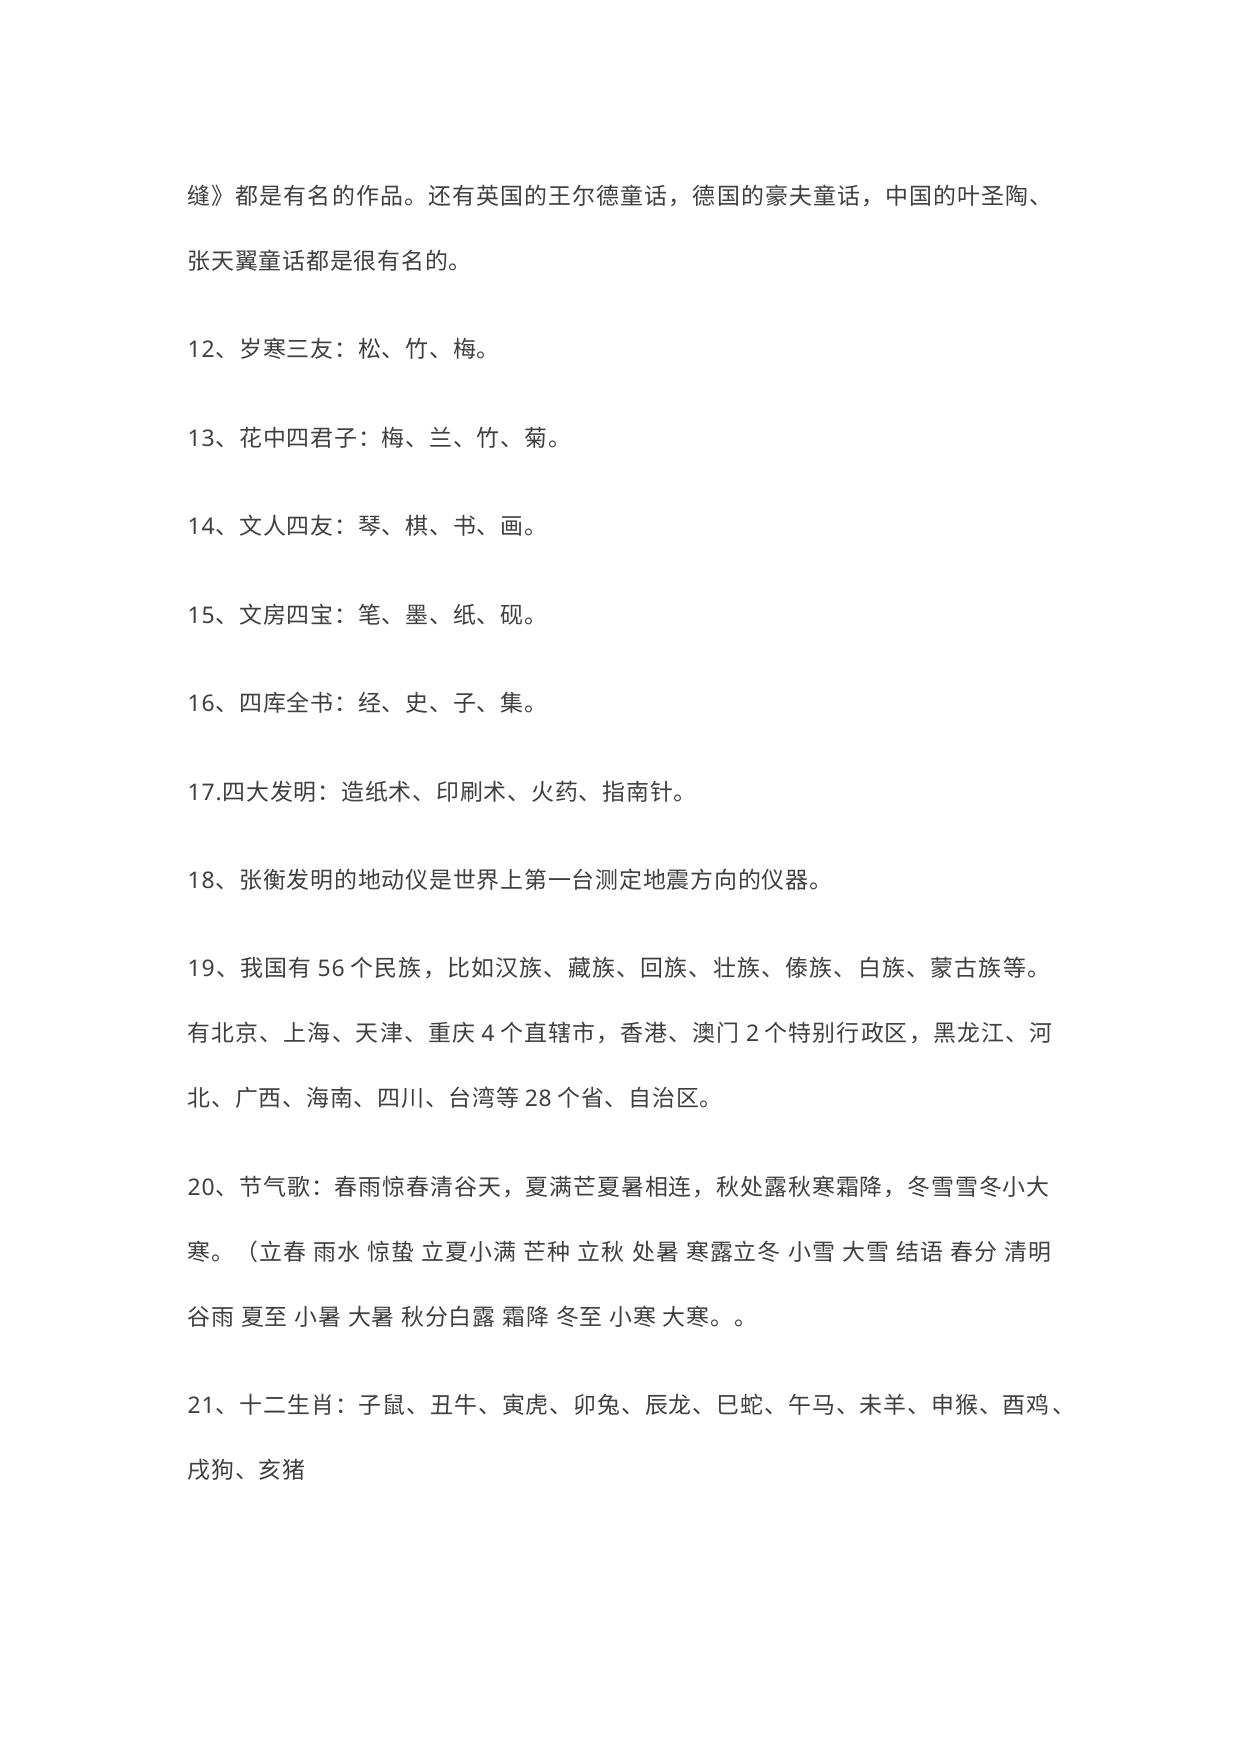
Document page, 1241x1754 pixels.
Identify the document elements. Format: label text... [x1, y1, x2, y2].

text 21、十二生肖：子鼠、丑牛、寅虎、卯兔、辰龙、巳蛇、午马、未羊、申猴、酉鸡、戌狗、亥猪 [187, 1371, 1053, 1501]
text 12、岁寒三友：松、竹、梅。 [187, 315, 1053, 380]
text 19、我国有56个民族，比如汉族、藏族、回族、壮族、傣族、白族、蒙古族等。有北京、上海、天津、重庆4个直辖市，香港、澳门2个特别行政区，黑龙江、河北、广西、海南、四川、台湾等28个省、自治区。 [187, 934, 1053, 1129]
text 16、四库全书：经、史、子、集。 [187, 669, 1053, 734]
text 17.四大发明：造纸术、印刷术、火药、指南针。 [187, 758, 1053, 823]
text 18、张衡发明的地动仪是世界上第一台测定地震方向的仪器。 [187, 846, 1053, 911]
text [187, 162, 1053, 292]
text 14、文人四友：琴、棋、书、画。 [187, 492, 1053, 557]
text 13、花中四君子：梅、兰、竹、菊。 [187, 404, 1053, 469]
text 15、文房四宝：笔、墨、纸、砚。 [187, 581, 1053, 646]
text 20、节气歌：春雨惊春清谷天，夏满芒夏暑相连，秋处露秋寒霜降，冬雪雪冬小大寒。（立春 雨水 惊蛰 立夏小满 芒种 立秋 处暑 寒露立冬 小雪 大雪 结语 春分 清明 谷雨 夏至 小暑 大暑 秋分白露 霜降 冬至 小寒 大寒。。 [187, 1153, 1053, 1348]
